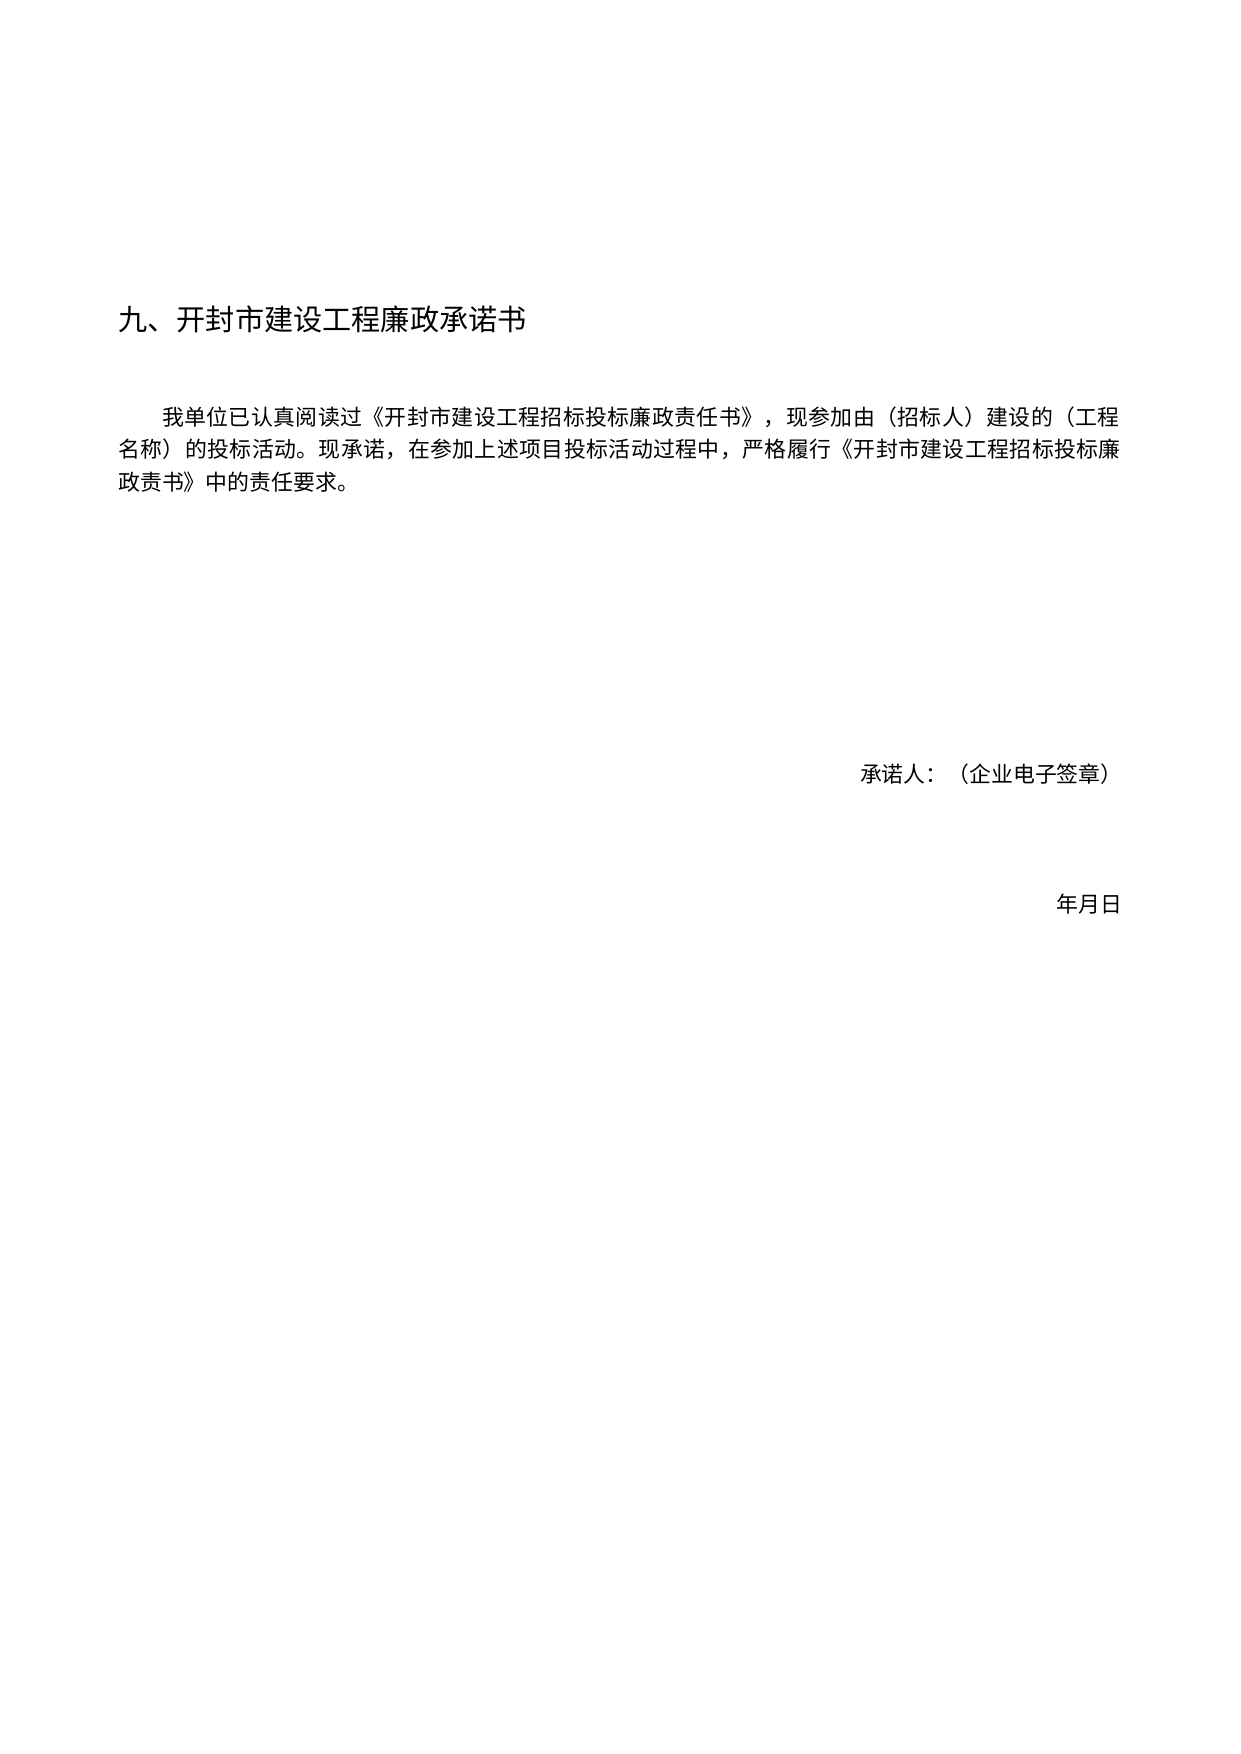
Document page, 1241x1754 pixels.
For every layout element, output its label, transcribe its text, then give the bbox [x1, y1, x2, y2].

text 我单位已认真阅读过《开封市建设工程招标投标廉政责任书》，现参加由（招标人）建设的（工程名称）的投标活动。现承诺，在参加上述项目投标活动过程中，严格履行《开封市建设工程招标投标廉政责书》中的责任要求。 [118, 399, 1122, 497]
text 承诺人：（企业电子签章） [118, 757, 1122, 789]
text 年月日 [118, 887, 1122, 919]
subtitle 九、开封市建设工程廉政承诺书 [118, 285, 1122, 350]
